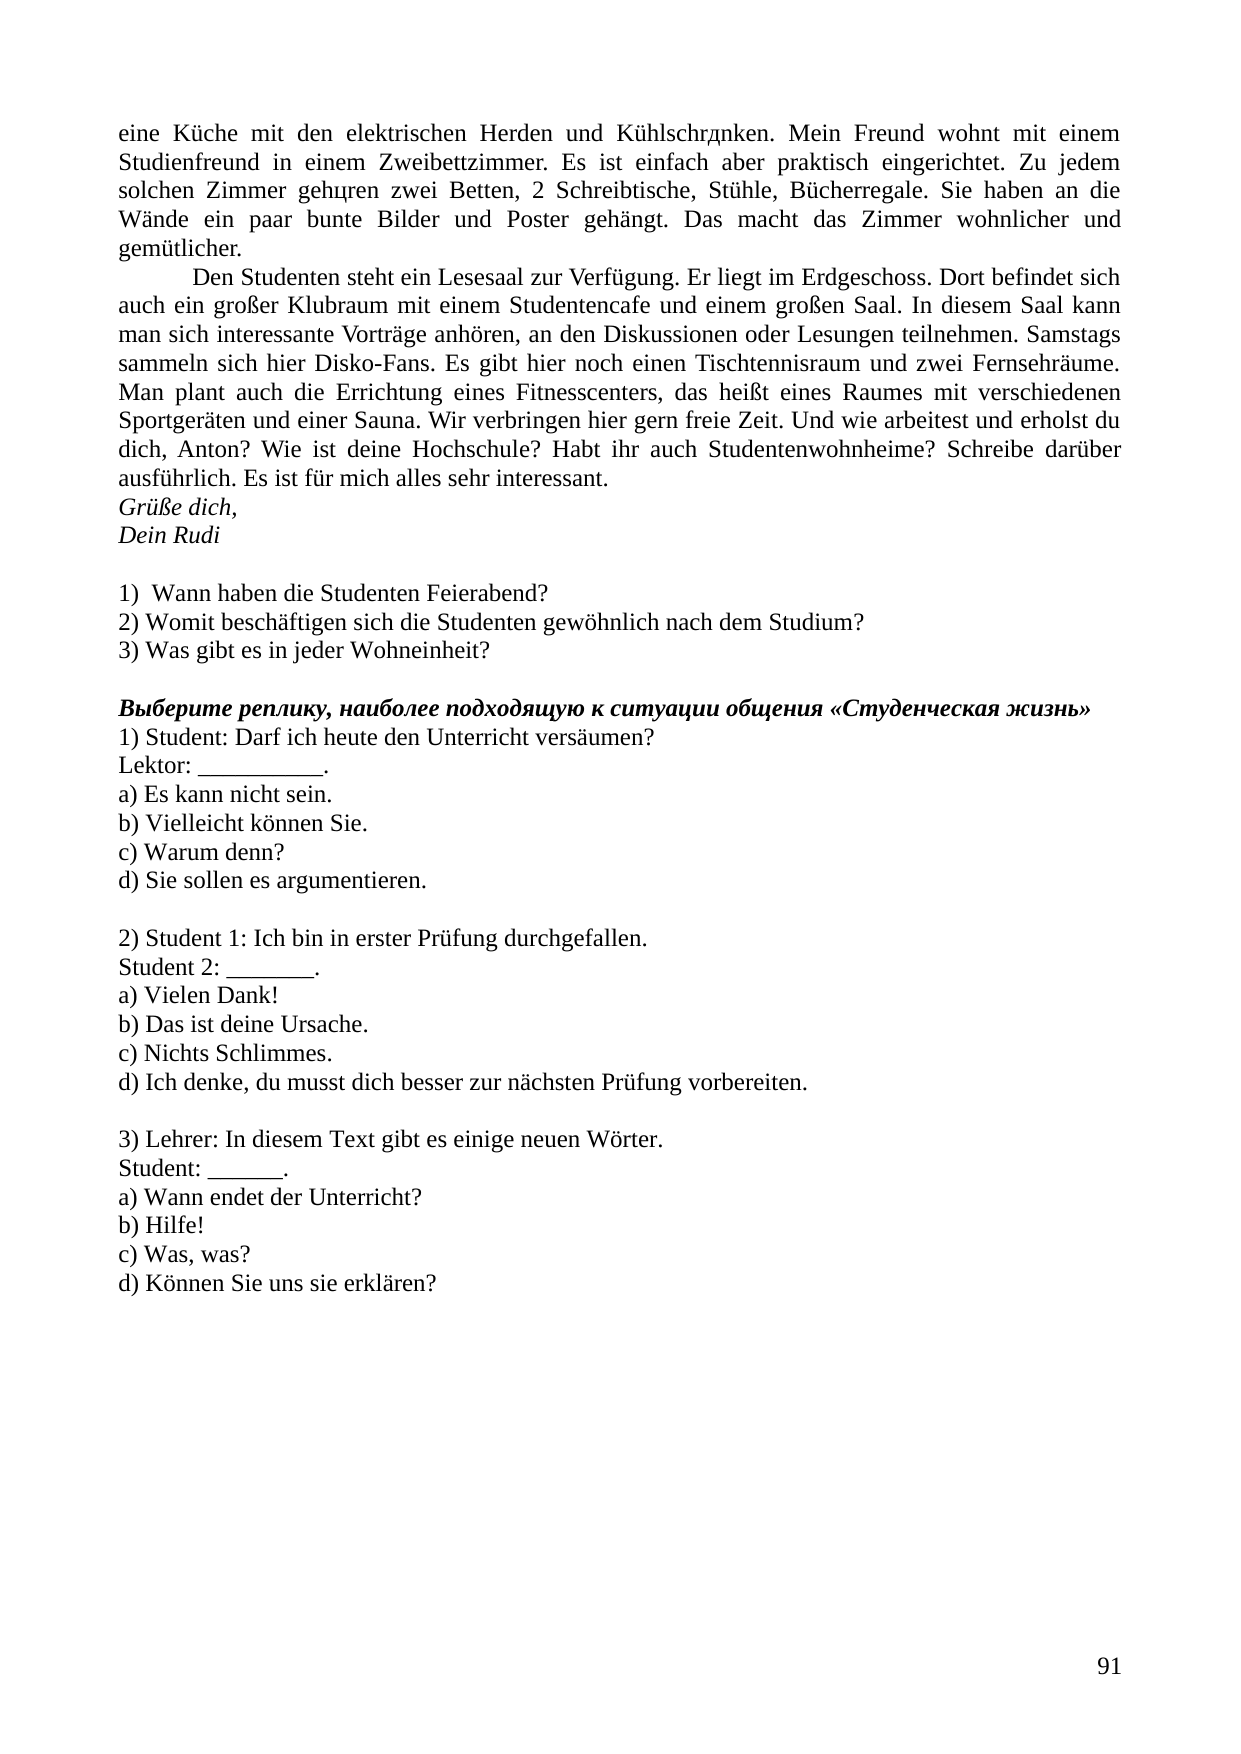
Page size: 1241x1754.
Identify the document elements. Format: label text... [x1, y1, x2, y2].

text 3) Was gibt es in jeder Wohneinheit? [118, 636, 1122, 664]
text 1) Wann haben die Studenten Feierabend? [118, 578, 1122, 607]
text Student 2: _______. [118, 952, 1122, 981]
text d) Können Sie uns sie erklären? [118, 1268, 1122, 1297]
text a) Es kann nicht sein. [118, 779, 1122, 808]
text a) Wann endet der Unterricht? [118, 1182, 1122, 1211]
text Выберите реплику, наиболее подходящую к ситуации общения «Студенческая жизнь» [118, 693, 1122, 722]
text b) Hilfe! [118, 1211, 1122, 1239]
text Grüße dich, [118, 492, 1122, 521]
text Dein Rudi [118, 521, 1122, 549]
text Den Studenten steht ein Lesesaal zur Verfügung. Er liegt im Erdgeschoss. Dort befindet sich auch ein großer Klubraum mit einem Studentencafe und einem großen Saal. In diesem Saal kann man sich interessante Vorträge anhören, an den Diskussionen oder Lesungen teilnehmen. Samstags sammeln sich hier Disko-Fans. Es gibt hier noch einen Tischtennisraum und zwei Fernsehräume. Man plant auch die Errichtung eines Fitnesscenters, das heißt eines Raumes mit verschiedenen Sportgeräten und einer Sauna. Wir verbringen hier gern freie Zeit. Und wie arbeitest und erholst du dich, Anton? Wie ist deine Hochschule? Habt ihr auch Studentenwohnheime? Schreibe darüber ausführlich. Es ist für mich alles sehr interessant. [118, 262, 1122, 492]
text b) Vielleicht können Sie. [118, 808, 1122, 837]
text d) Ich denke, du musst dich besser zur nächsten Prüfung vorbereiten. [118, 1067, 1122, 1096]
text 1) Student: Darf ich heute den Unterricht versäumen? [118, 722, 1122, 751]
text a) Vielen Dank! [118, 981, 1122, 1009]
text c) Was, was? [118, 1239, 1122, 1268]
text 2) Student 1: Ich bin in erster Prüfung durchgefallen. [118, 923, 1122, 952]
text Lektor: __________. [118, 751, 1122, 779]
text Student: ______. [118, 1153, 1122, 1182]
text 3) Lehrer: In diesem Text gibt es einige neuen Wörter. [118, 1124, 1122, 1153]
text c) Nichts Schlimmes. [118, 1038, 1122, 1067]
text 2) Womit beschäftigen sich die Studenten gewöhnlich nach dem Studium? [118, 607, 1122, 636]
text b) Das ist deine Ursache. [118, 1009, 1122, 1038]
text c) Warum denn? [118, 837, 1122, 866]
text d) Sie sollen es argumentieren. [118, 866, 1122, 894]
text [118, 118, 1122, 262]
